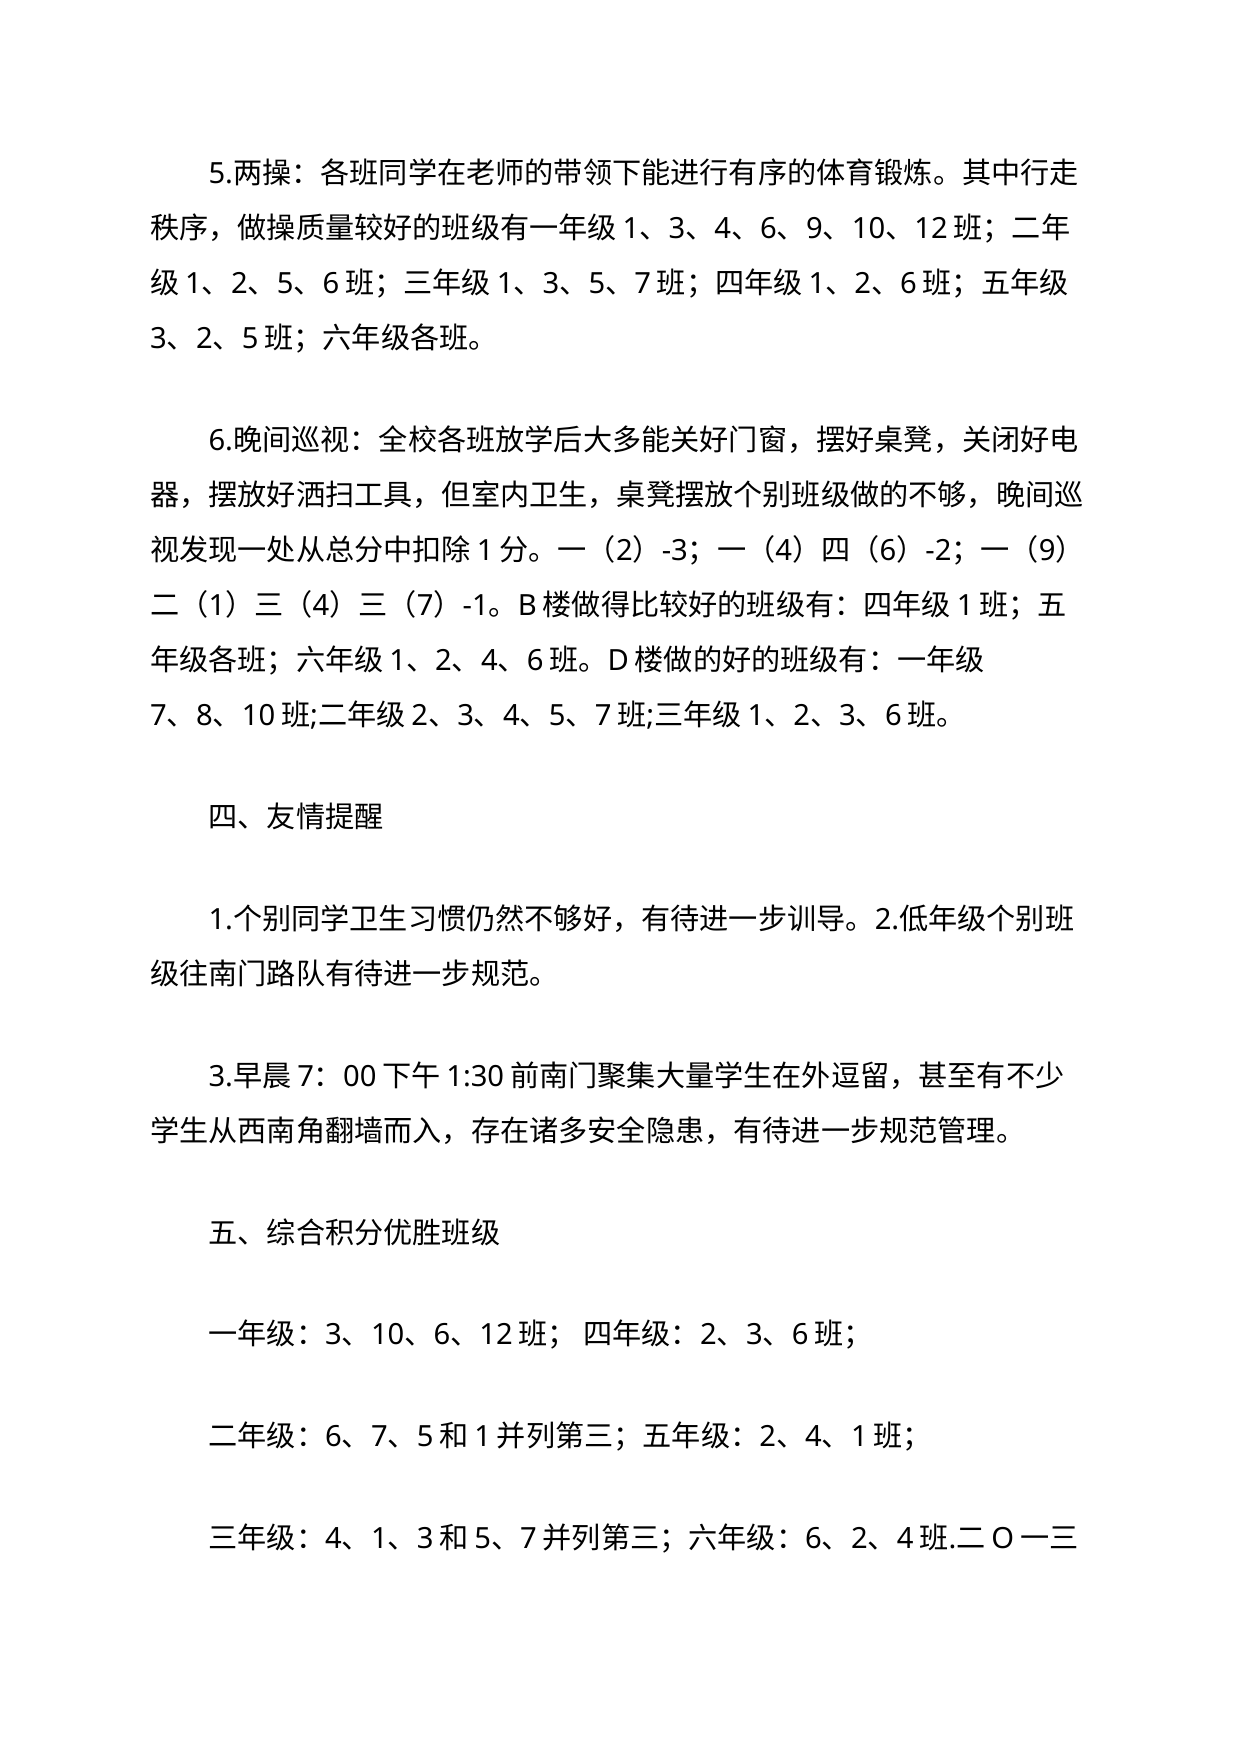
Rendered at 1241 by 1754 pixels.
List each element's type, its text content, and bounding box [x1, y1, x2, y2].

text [150, 1515, 1090, 1557]
text 一年级：3、10、6、12班； 四年级：2、3、6班； [150, 1311, 1090, 1353]
text 五、综合积分优胜班级 [150, 1209, 1090, 1251]
text 5.两操：各班同学在老师的带领下能进行有序的体育锻炼。其中行走秩序，做操质量较好的班级有一年级1、3、4、6、9、10、12班；二年级1、2、5、6班；三年级1、3、5、7班；四年级1、2、6班；五年级3、2、5班；六年级各班。 [150, 150, 1090, 357]
text 3.早晨7：00下午1:30前南门聚集大量学生在外逗留，甚至有不少学生从西南角翻墙而入，存在诸多安全隐患，有待进一步规范管理。 [150, 1052, 1090, 1150]
text 二年级：6、7、5和1并列第三；五年级：2、4、1班； [150, 1413, 1090, 1455]
text 1.个别同学卫生习惯仍然不够好，有待进一步训导。2.低年级个别班级往南门路队有待进一步规范。 [150, 896, 1090, 993]
text 四、友情提醒 [150, 794, 1090, 836]
text 6.晚间巡视：全校各班放学后大多能关好门窗，摆好桌凳，关闭好电器，摆放好洒扫工具，但室内卫生，桌凳摆放个别班级做的不够，晚间巡视发现一处从总分中扣除1分。一（2）-3；一（4）四（6）-2；一（9）二（1）三（4）三（7）-1。B楼做得比较好的班级有：四年级1班；五年级各班；六年级1、2、4、6班。D楼做的好的班级有：一年级7、8、10班;二年级2、3、4、5、7班;三年级1、2、3、6班。 [150, 417, 1090, 734]
